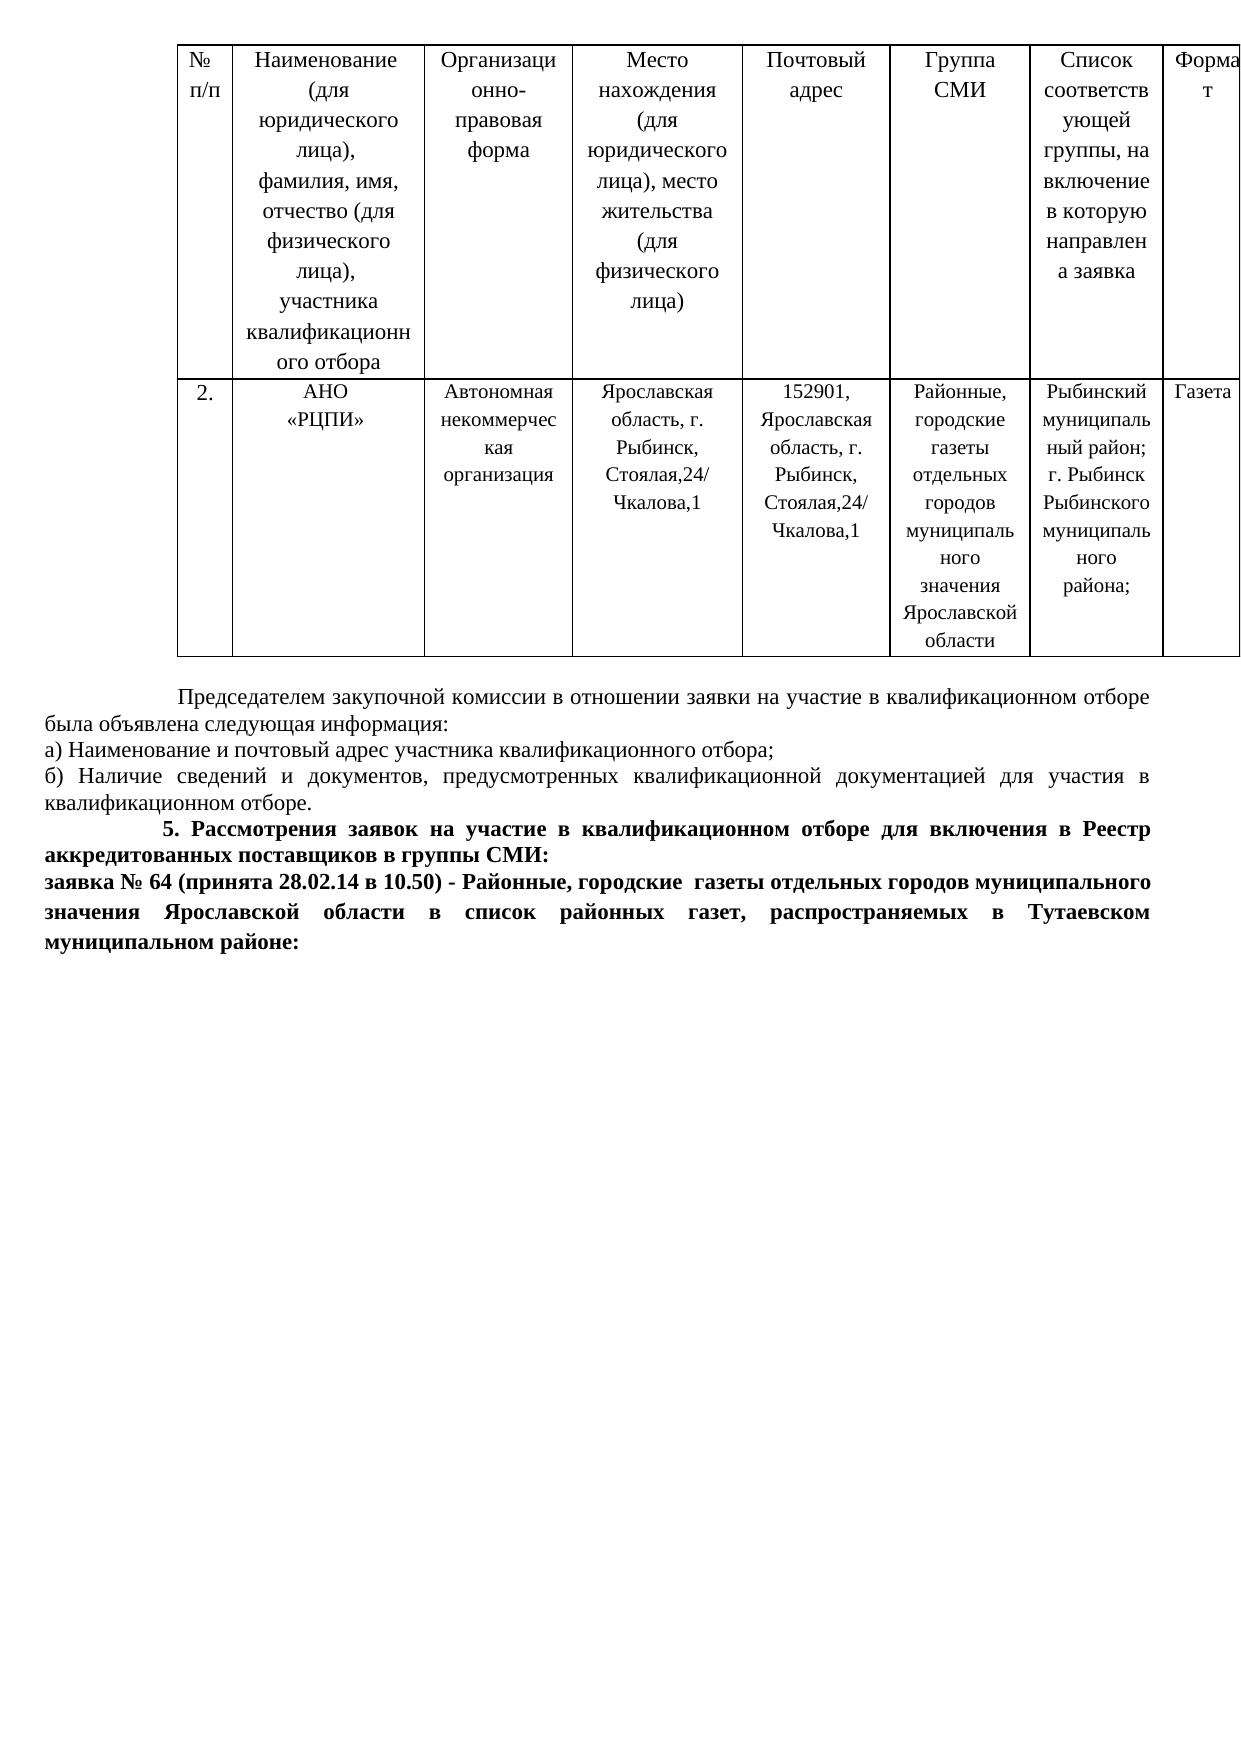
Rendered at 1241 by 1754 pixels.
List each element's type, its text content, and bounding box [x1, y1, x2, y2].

table_header Наименование (для юридического лица), фамилия, имя, отчество (для физического лица), участника квалификационного отбора [233, 46, 424, 378]
text б) Наличие сведений и документов, предусмотренных квалификационной документацией для участия в квалификационном отборе. [44, 762, 1152, 815]
text а) Наименование и почтовый адрес участника квалификационного отбора; [44, 736, 1152, 762]
table_header Формат [1164, 46, 1239, 378]
text 5. Рассмотрения заявок на участие в квалификационном отборе для включения в Реестр аккредитованных поставщиков в группы СМИ: [44, 815, 1152, 868]
table_header Список соответствующей группы, на включение в которую направлена заявка [1031, 46, 1162, 378]
table_cell Районные, городские газеты отдельных городов муниципального значения Ярославской области [891, 380, 1029, 656]
table_cell 2. [178, 380, 232, 656]
table_cell Газета [1164, 380, 1239, 656]
text заявка № 64 (принята 28.02.14 в 10.50) - Районные, городские газеты отдельных городов муниципального значения Ярославской области в список районных газет, распространяемых в Тутаевском муниципальном районе: [44, 868, 1152, 955]
table_cell Автономная некоммерческая организация [425, 380, 572, 656]
table_cell Ярославская область, г. Рыбинск, Стоялая,24/ Чкалова,1 [573, 380, 742, 656]
table_header Место нахождения (для юридического лица), место жительства (для физического лица) [573, 46, 742, 378]
table_cell Рыбинский муниципальный район; г. Рыбинск Рыбинского муниципального района; [1031, 380, 1162, 656]
table_cell АНО «РЦПИ» [233, 380, 424, 656]
table_header № п/п [178, 46, 232, 378]
table_cell 152901, Ярославская область, г. Рыбинск, Стоялая,24/ Чкалова,1 [743, 380, 889, 656]
table_header Группа СМИ [891, 46, 1029, 378]
table_header Почтовый адрес [743, 46, 889, 378]
table_header Организационно-правовая форма [425, 46, 572, 378]
text Председателем закупочной комиссии в отношении заявки на участие в квалификационном отборе была объявлена следующая информация: [44, 683, 1152, 736]
